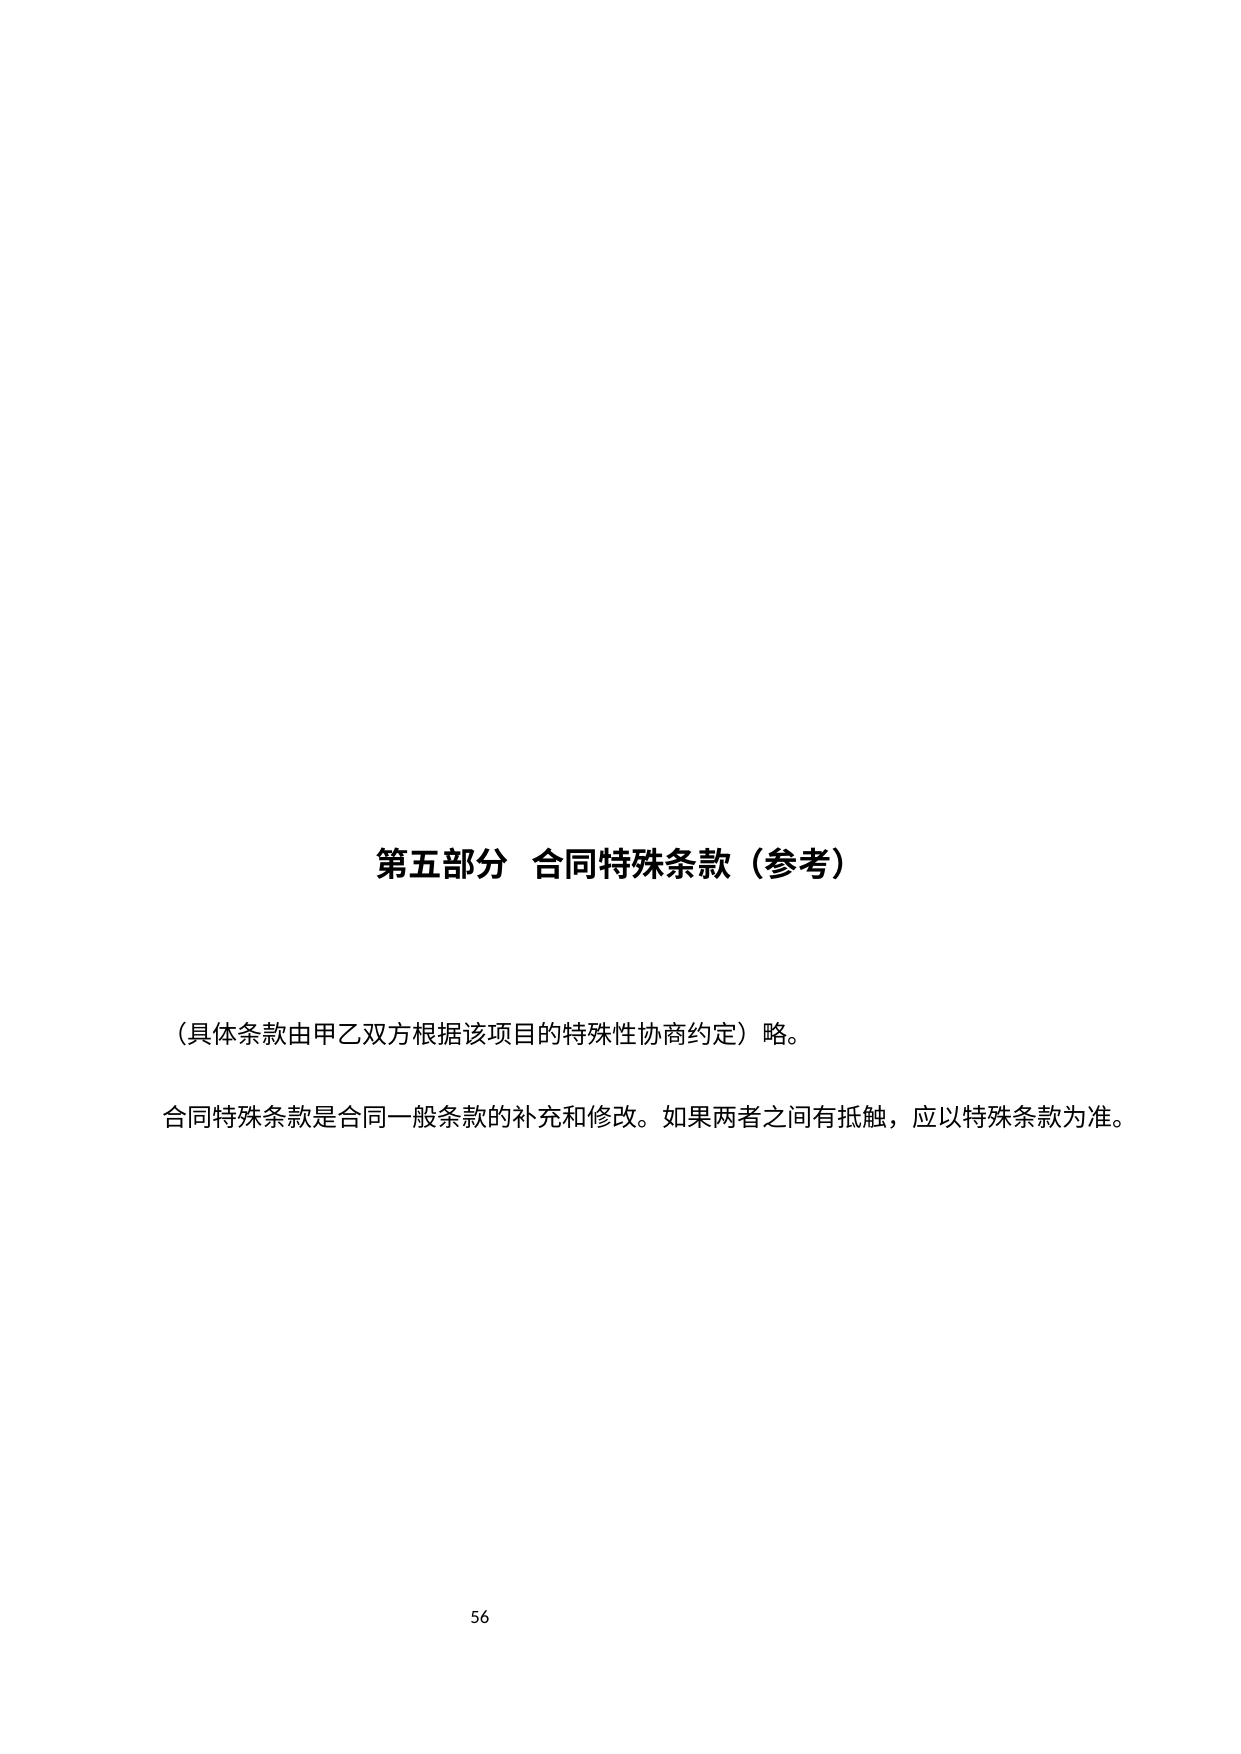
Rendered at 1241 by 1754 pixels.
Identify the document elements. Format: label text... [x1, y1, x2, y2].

text 第五部分 合同特殊条款（参考） [112, 829, 1128, 894]
text （具体条款由甲乙双方根据该项目的特殊性协商约定）略。 [112, 1000, 1128, 1065]
text 合同特殊条款是合同一般条款的补充和修改。如果两者之间有抵触，应以特殊条款为准。 [112, 1083, 1128, 1148]
